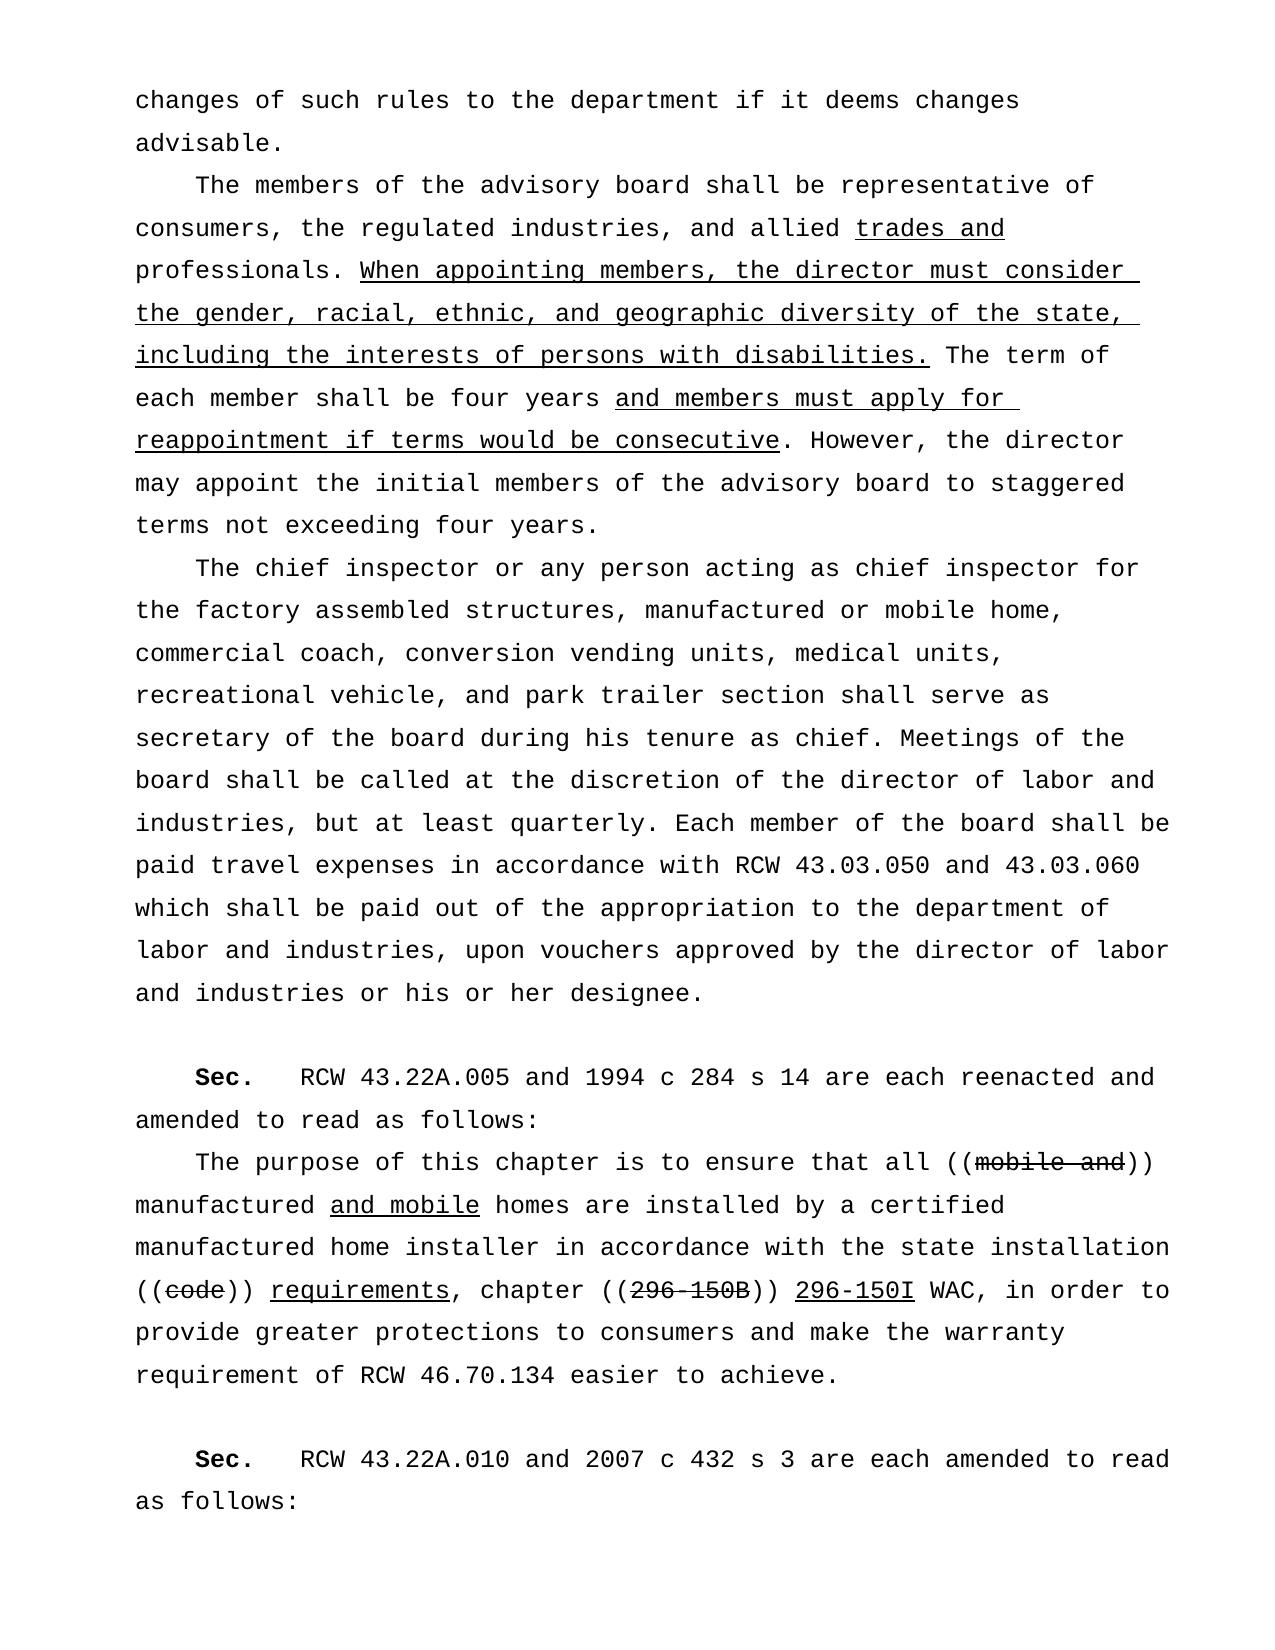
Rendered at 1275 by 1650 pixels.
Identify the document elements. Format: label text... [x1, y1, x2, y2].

text Sec. RCW 43.22A.005 and 1994 c 284 s 14 are each reenacted and amended to read as follows: [135, 1052, 1170, 1137]
text Sec. RCW 43.22A.010 and 2007 c 432 s 3 are each amended to read as follows: [135, 1433, 1170, 1518]
text The purpose of this chapter is to ensure that all ((mobile and)) manufactured and mobile homes are installed by a certified manufactured home installer in accordance with the state installation ((code)) requirements, chapter ((296-150B)) 296-150I WAC, in order to provide greater protections to consumers and make the warranty requirement of RCW 46.70.134 easier to achieve. [135, 1137, 1170, 1392]
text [135, 75, 1170, 160]
text The chief inspector or any person acting as chief inspector for the factory assembled structures, manufactured or mobile home, commercial coach, conversion vending units, medical units, recreational vehicle, and park trailer section shall serve as secretary of the board during his tenure as chief. Meetings of the board shall be called at the discretion of the director of labor and industries, but at least quarterly. Each member of the board shall be paid travel expenses in accordance with RCW 43.03.050 and 43.03.060 which shall be paid out of the appropriation to the department of labor and industries, upon vouchers approved by the director of labor and industries or his or her designee. [135, 542, 1170, 1010]
text The members of the advisory board shall be representative of consumers, the regulated industries, and allied trades and professionals. When appointing members, the director must consider the gender, racial, ethnic, and geographic diversity of the state, including the interests of persons with disabilities. The term of each member shall be four years and members must apply for reappointment if terms would be consecutive. However, the director may appoint the initial members of the advisory board to staggered terms not exceeding four years. [135, 160, 1170, 542]
